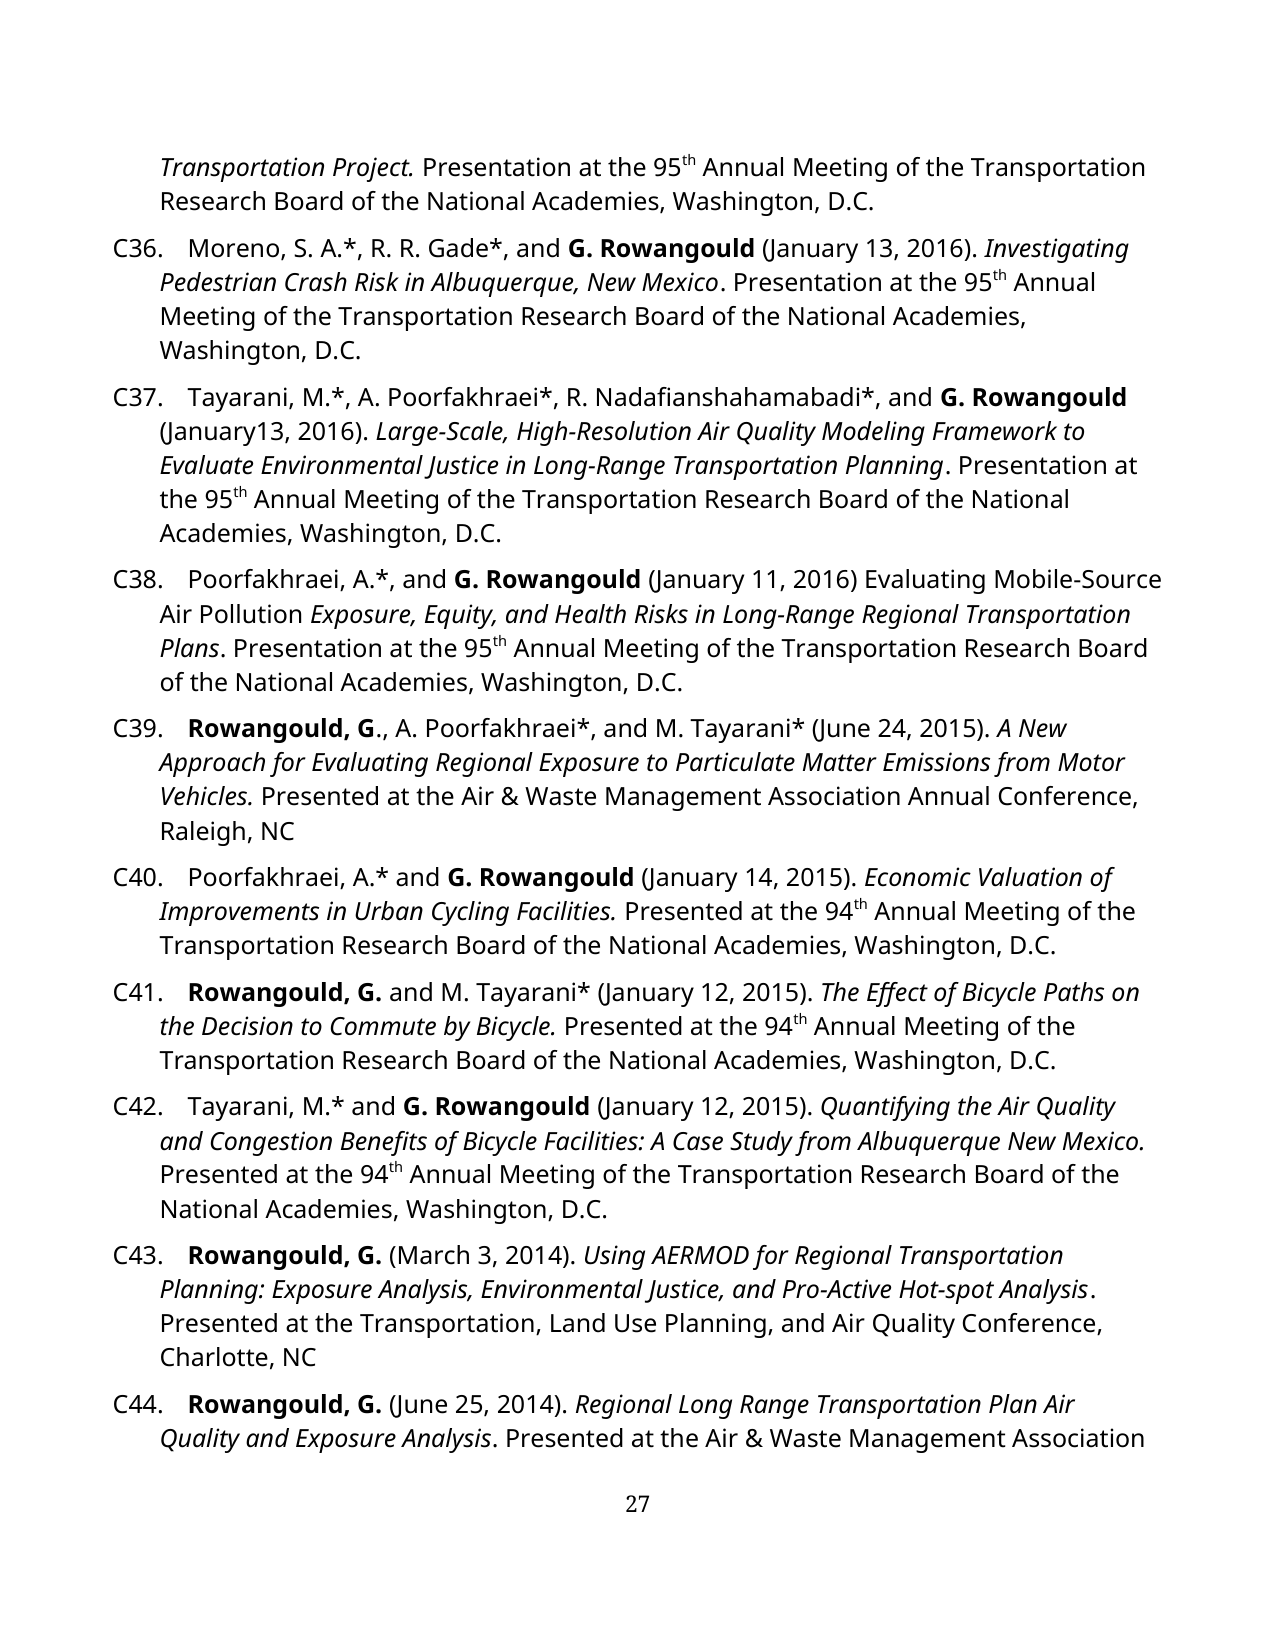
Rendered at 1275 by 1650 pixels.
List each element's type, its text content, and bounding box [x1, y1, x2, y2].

list Tayarani, M.* and G. Rowangould (January 12, 2015). Quantifying the Air Quality and Congestion Benefits of Bicycle Facilities: A Case Study from Albuquerque New Mexico. Presented at the 94th Annual Meeting of the Transportation Research Board of the National Academies, Washington, D.C. [112, 1089, 1162, 1225]
list Tayarani, M.*, A. Poorfakhraei*, R. Nadafianshahamabadi*, and G. Rowangould (January13, 2016). Large-Scale, High-Resolution Air Quality Modeling Framework to Evaluate Environmental Justice in Long-Range Transportation Planning. Presentation at the 95th Annual Meeting of the Transportation Research Board of the National Academies, Washington, D.C. [112, 379, 1162, 550]
list Poorfakhraei, A.* and G. Rowangould (January 14, 2015). Economic Valuation of Improvements in Urban Cycling Facilities. Presented at the 94th Annual Meeting of the Transportation Research Board of the National Academies, Washington, D.C. [112, 860, 1162, 962]
list Poorfakhraei, A.*, and G. Rowangould (January 11, 2016) Evaluating Mobile-Source Air Pollution Exposure, Equity, and Health Risks in Long-Range Regional Transportation Plans. Presentation at the 95th Annual Meeting of the Transportation Research Board of the National Academies, Washington, D.C. [112, 562, 1162, 698]
list Rowangould, G. and M. Tayarani* (January 12, 2015). The Effect of Bicycle Paths on the Decision to Commute by Bicycle. Presented at the 94th Annual Meeting of the Transportation Research Board of the National Academies, Washington, D.C. [112, 974, 1162, 1077]
list Rowangould, G., A. Poorfakhraei*, and M. Tayarani* (June 24, 2015). A New Approach for Evaluating Regional Exposure to Particulate Matter Emissions from Motor Vehicles. Presented at the Air & Waste Management Association Annual Conference, Raleigh, NC [112, 711, 1162, 847]
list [112, 1387, 1162, 1455]
list Rowangould, G. (March 3, 2014). Using AERMOD for Regional Transportation Planning: Exposure Analysis, Environmental Justice, and Pro-Active Hot-spot Analysis. Presented at the Transportation, Land Use Planning, and Air Quality Conference, Charlotte, NC [112, 1238, 1162, 1374]
list Moreno, S. A.*, R. R. Gade*, and G. Rowangould (January 13, 2016). Investigating Pedestrian Crash Risk in Albuquerque, New Mexico. Presentation at the 95th Annual Meeting of the Transportation Research Board of the National Academies, Washington, D.C. [112, 231, 1162, 367]
